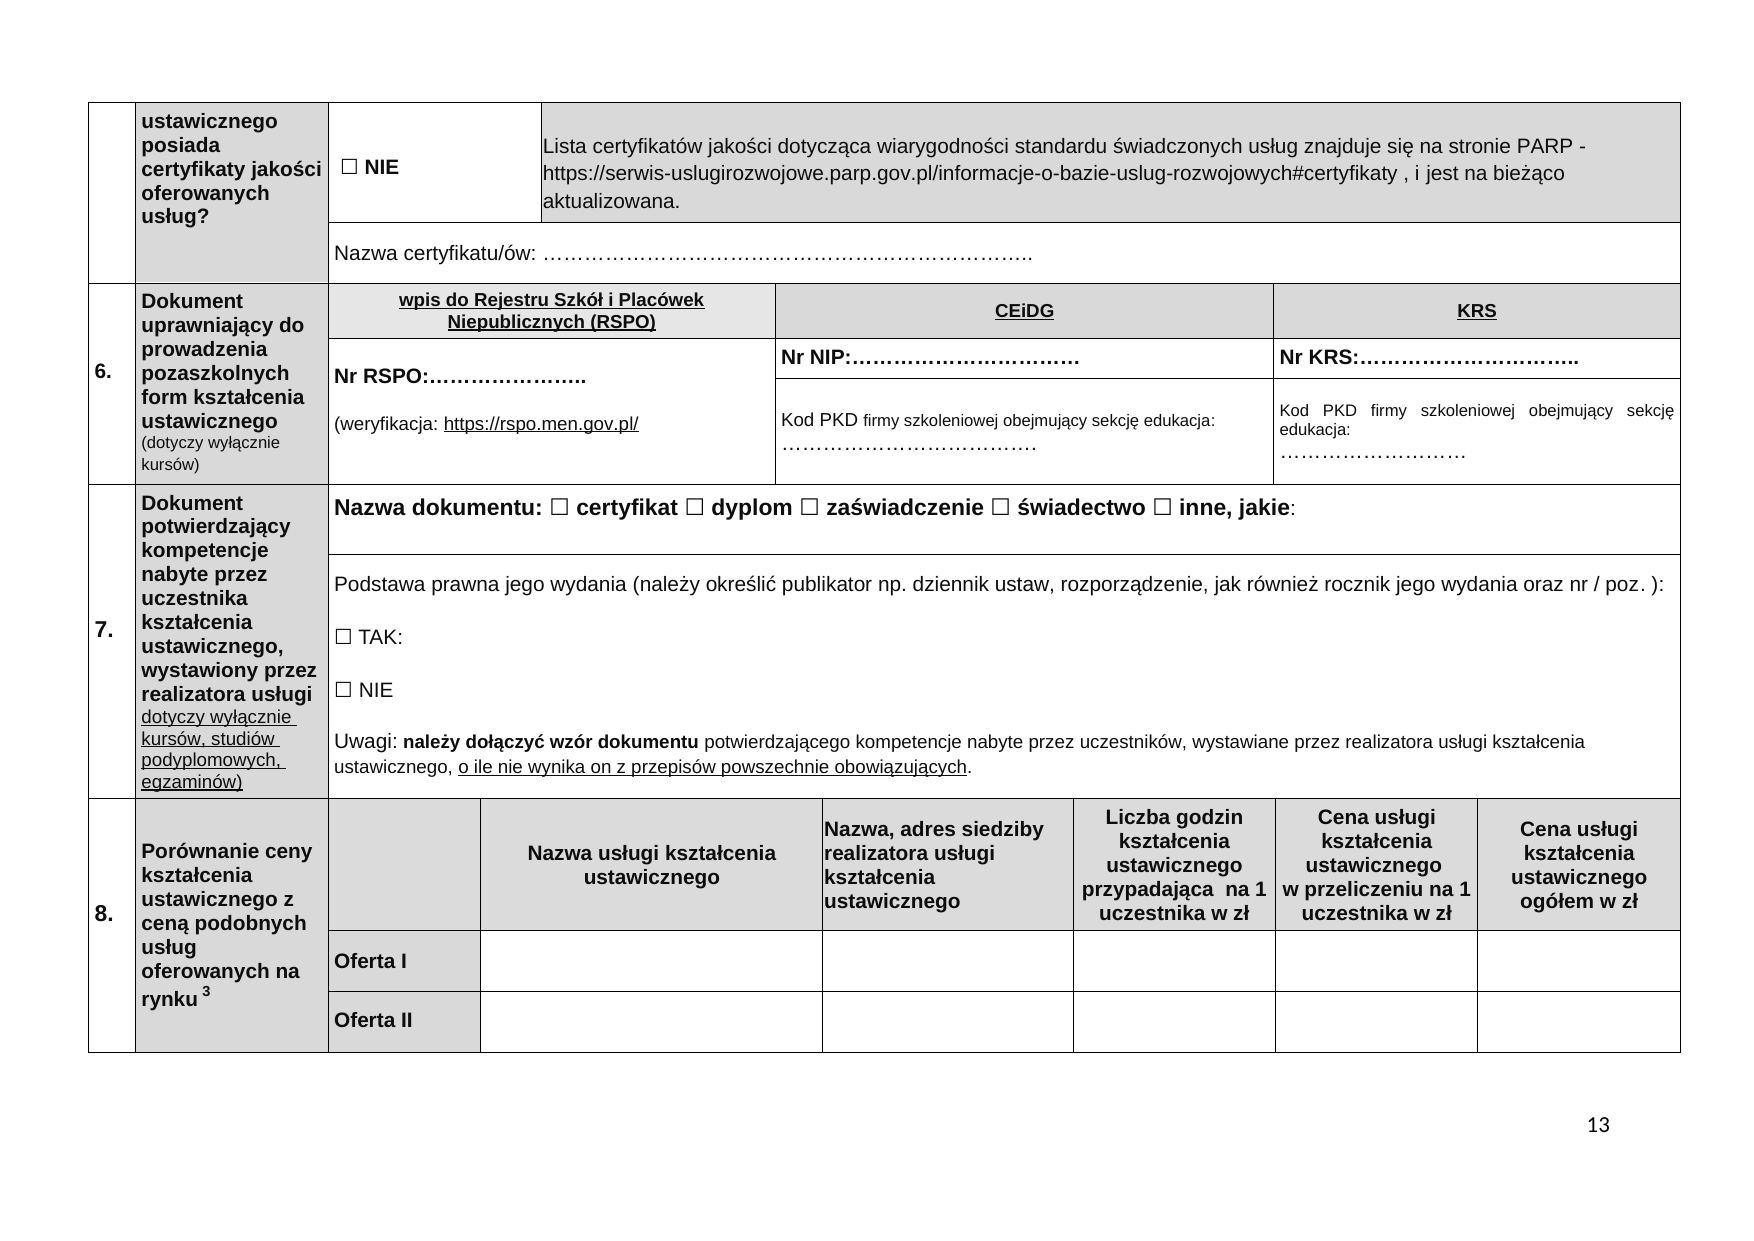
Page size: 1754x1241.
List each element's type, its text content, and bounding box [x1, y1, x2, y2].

table_cell Cena usługi kształcenia ustawicznego ogółem w zł [1478, 799, 1680, 930]
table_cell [542, 103, 1680, 222]
table_cell [1478, 931, 1680, 991]
table_cell Liczba godzin kształcenia ustawicznego przypadająca na 1 uczestnika w zł [1074, 799, 1275, 930]
table_cell Nr RSPO:………………….. (weryfikacja: https://rspo.men.gov.pl/ [329, 339, 775, 484]
table_cell [823, 931, 1073, 991]
table_cell Kod PKD firmy szkoleniowej obejmujący sekcję edukacja: ……………………… [1274, 379, 1680, 484]
table_cell Dokument uprawniający do prowadzenia pozaszkolnych form kształcenia ustawicznego (dotyczy wyłącznie kursów) [136, 284, 328, 484]
table_cell Nazwa usługi kształcenia ustawicznego [481, 799, 822, 930]
table_cell Kod PKD firmy szkoleniowej obejmujący sekcję edukacja: ………………………………. [776, 379, 1273, 484]
table_cell Cena usługi kształcenia ustawicznego w przeliczeniu na 1 uczestnika w zł [1276, 799, 1477, 930]
table_cell [1276, 931, 1477, 991]
table_cell [823, 992, 1073, 1052]
table_cell Oferta I [329, 931, 480, 991]
table_cell Nr KRS:………………………….. [1274, 339, 1680, 378]
table_cell CEiDG [776, 284, 1273, 338]
table_cell 7. [89, 485, 135, 798]
table_cell 6. [89, 284, 135, 484]
table_cell Porównanie ceny kształcenia ustawicznego z ceną podobnych usług oferowanych na rynku 3 [136, 799, 328, 1052]
table_cell Nazwa, adres siedziby realizatora usługi kształcenia ustawicznego [823, 799, 1073, 930]
table_cell TAK NIE [329, 103, 541, 222]
table_cell [1478, 992, 1680, 1052]
table_cell [1276, 992, 1477, 1052]
table_cell [329, 799, 480, 930]
table_cell Nr NIP:…………………………… [776, 339, 1273, 378]
table_cell 8. [89, 799, 135, 1052]
table_cell wpis do Rejestru Szkół i Placówek Niepublicznych (RSPO) [329, 284, 775, 338]
table_cell KRS [1274, 284, 1680, 338]
table_cell [481, 931, 822, 991]
table_cell Dokument potwierdzający kompetencje nabyte przez uczestnika kształcenia ustawicznego, wystawiony przez realizatora usługi dotyczy wyłącznie kursów, studiów podyplomowych, egzaminów) [136, 485, 328, 798]
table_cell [136, 103, 328, 282]
table_cell 5. [89, 103, 135, 282]
table_cell [1074, 931, 1275, 991]
table_cell [1074, 992, 1275, 1052]
table_cell Nazwa certyfikatu/ów: …………………………………………………………….. [329, 223, 1680, 282]
table_cell Oferta II [329, 992, 480, 1052]
table_cell Podstawa prawna jego wydania (należy określić publikator np. dziennik ustaw, rozporządzenie, jak również rocznik jego wydania oraz nr / poz. ): TAK: NIE Uwagi: należy dołączyć wzór dokumentu potwierdzającego kompetencje nabyte przez uczestników, wystawiane przez realizatora usługi kształcenia ustawicznego, o ile nie wynika on z przepisów powszechnie obowiązujących. [329, 555, 1680, 798]
table_cell [481, 992, 822, 1052]
table_cell Nazwa dokumentu: certyfikat dyplom zaświadczenie świadectwo inne, jakie: [329, 485, 1680, 554]
